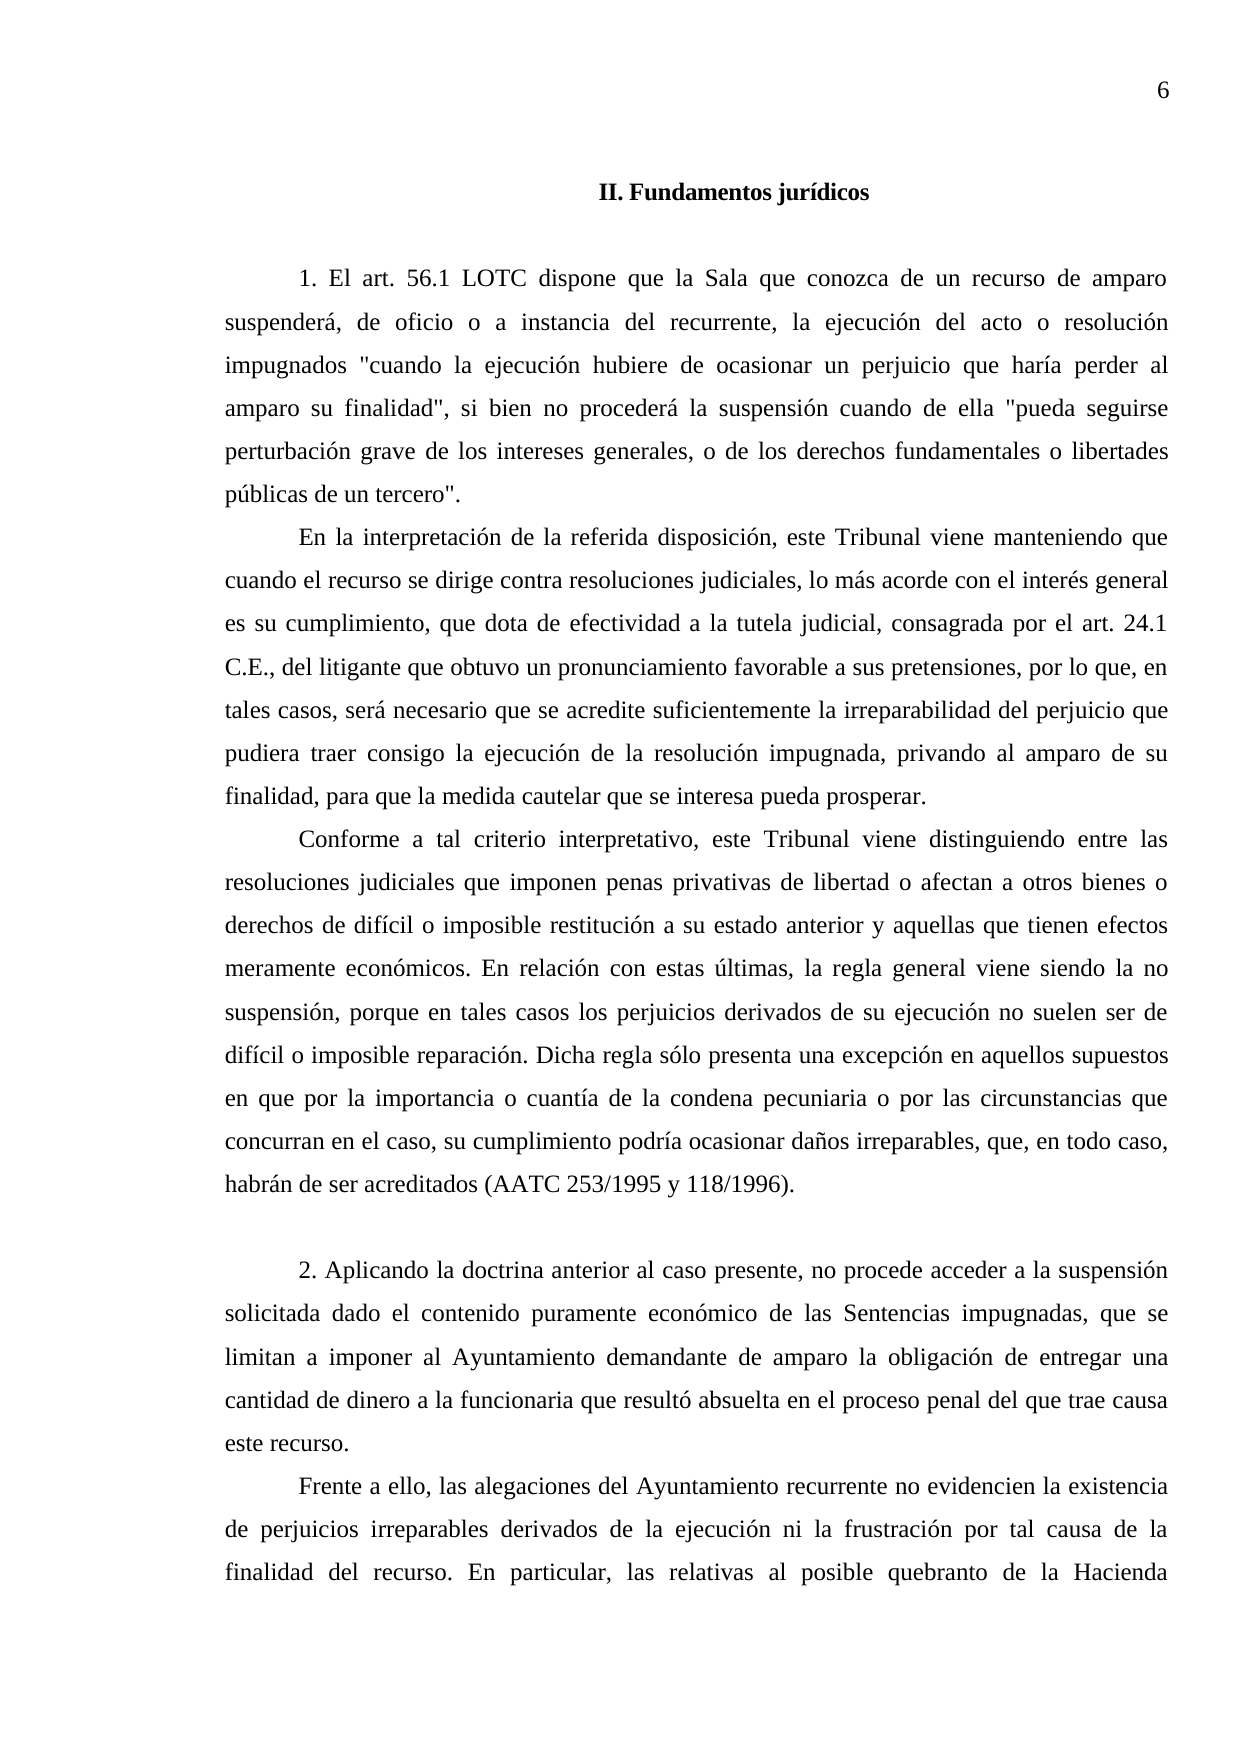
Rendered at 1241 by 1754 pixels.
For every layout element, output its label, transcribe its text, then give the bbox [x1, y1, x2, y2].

text 2. Aplicando la doctrina anterior al caso presente, no procede acceder a la suspensión solicitada dado el contenido puramente económico de las Sentencias impugnadas, que se limitan a imponer al Ayuntamiento demandante de amparo la obligación de entregar una cantidad de dinero a la funcionaria que resultó absuelta en el proceso penal del que trae causa este recurso. [224, 1255, 1169, 1457]
text 1. El art. 56.1 LOTC dispone que la Sala que conozca de un recurso de amparo suspenderá, de oficio o a instancia del recurrente, la ejecución del acto o resolución impugnados "cuando la ejecución hubiere de ocasionar un perjuicio que haría perder al amparo su finalidad", si bien no procederá la suspensión cuando de ella "pueda seguirse perturbación grave de los intereses generales, o de los derechos fundamentales o libertades públicas de un tercero". [224, 263, 1169, 508]
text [224, 1471, 1169, 1586]
text En la interpretación de la referida disposición, este Tribunal viene manteniendo que cuando el recurso se dirige contra resoluciones judiciales, lo más acorde con el interés general es su cumplimiento, que dota de efectividad a la tutela judicial, consagrada por el art. 24.1 C.E., del litigante que obtuvo un pronunciamiento favorable a sus pretensiones, por lo que, en tales casos, será necesario que se acredite suficientemente la irreparabilidad del perjuicio que pudiera traer consigo la ejecución de la resolución impugnada, privando al amparo de su finalidad, para que la medida cautelar que se interesa pueda prosperar. [224, 522, 1169, 810]
text Conforme a tal criterio interpretativo, este Tribunal viene distinguiendo entre las resoluciones judiciales que imponen penas privativas de libertad o afectan a otros bienes o derechos de difícil o imposible restitución a su estado anterior y aquellas que tienen efectos meramente económicos. En relación con estas últimas, la regla general viene siendo la no suspensión, porque en tales casos los perjuicios derivados de su ejecución no suelen ser de difícil o imposible reparación. Dicha regla sólo presenta una excepción en aquellos supuestos en que por la importancia o cuantía de la condena pecuniaria o por las circunstancias que concurran en el caso, su cumplimiento podría ocasionar daños irreparables, que, en todo caso, habrán de ser acreditados (AATC 253/1995 y 118/1996). [224, 824, 1169, 1198]
subtitle II. Fundamentos jurídicos [224, 177, 1169, 206]
